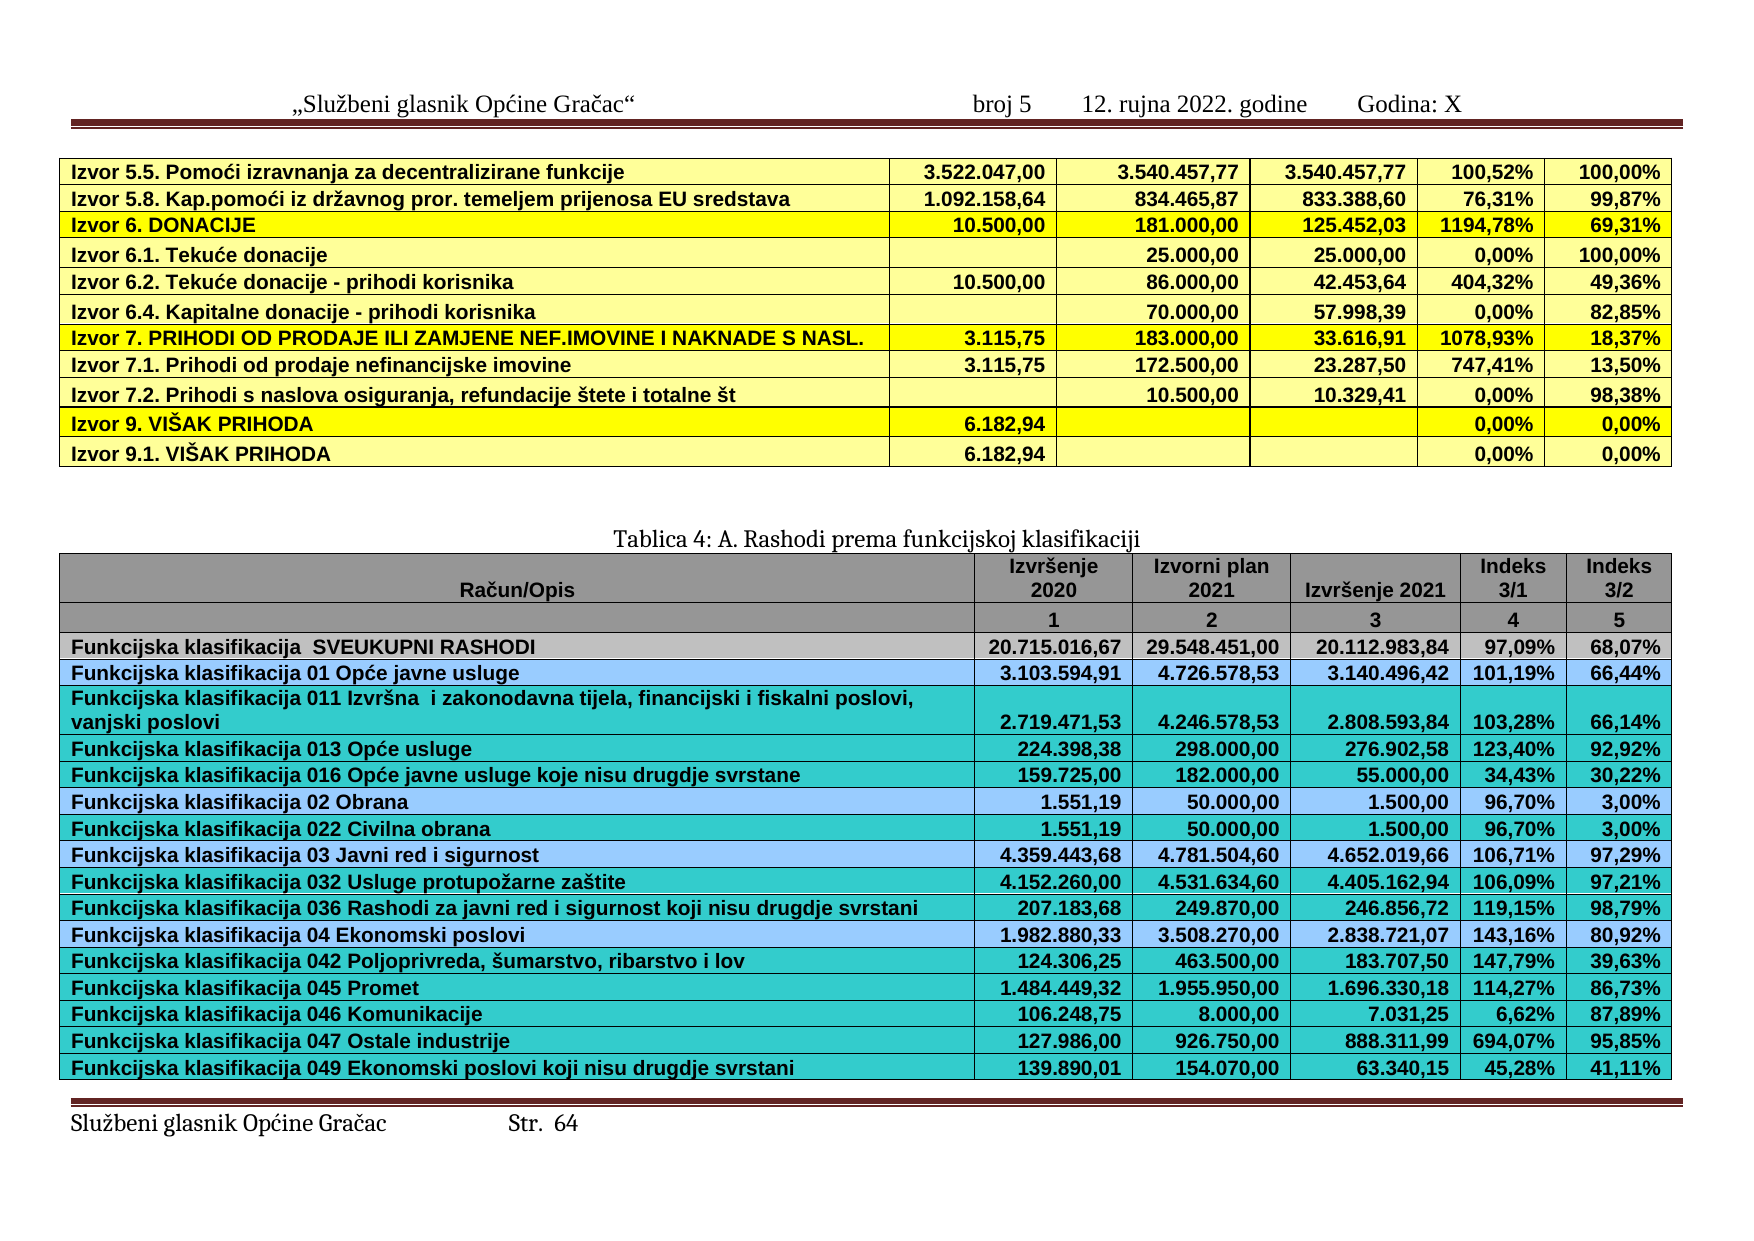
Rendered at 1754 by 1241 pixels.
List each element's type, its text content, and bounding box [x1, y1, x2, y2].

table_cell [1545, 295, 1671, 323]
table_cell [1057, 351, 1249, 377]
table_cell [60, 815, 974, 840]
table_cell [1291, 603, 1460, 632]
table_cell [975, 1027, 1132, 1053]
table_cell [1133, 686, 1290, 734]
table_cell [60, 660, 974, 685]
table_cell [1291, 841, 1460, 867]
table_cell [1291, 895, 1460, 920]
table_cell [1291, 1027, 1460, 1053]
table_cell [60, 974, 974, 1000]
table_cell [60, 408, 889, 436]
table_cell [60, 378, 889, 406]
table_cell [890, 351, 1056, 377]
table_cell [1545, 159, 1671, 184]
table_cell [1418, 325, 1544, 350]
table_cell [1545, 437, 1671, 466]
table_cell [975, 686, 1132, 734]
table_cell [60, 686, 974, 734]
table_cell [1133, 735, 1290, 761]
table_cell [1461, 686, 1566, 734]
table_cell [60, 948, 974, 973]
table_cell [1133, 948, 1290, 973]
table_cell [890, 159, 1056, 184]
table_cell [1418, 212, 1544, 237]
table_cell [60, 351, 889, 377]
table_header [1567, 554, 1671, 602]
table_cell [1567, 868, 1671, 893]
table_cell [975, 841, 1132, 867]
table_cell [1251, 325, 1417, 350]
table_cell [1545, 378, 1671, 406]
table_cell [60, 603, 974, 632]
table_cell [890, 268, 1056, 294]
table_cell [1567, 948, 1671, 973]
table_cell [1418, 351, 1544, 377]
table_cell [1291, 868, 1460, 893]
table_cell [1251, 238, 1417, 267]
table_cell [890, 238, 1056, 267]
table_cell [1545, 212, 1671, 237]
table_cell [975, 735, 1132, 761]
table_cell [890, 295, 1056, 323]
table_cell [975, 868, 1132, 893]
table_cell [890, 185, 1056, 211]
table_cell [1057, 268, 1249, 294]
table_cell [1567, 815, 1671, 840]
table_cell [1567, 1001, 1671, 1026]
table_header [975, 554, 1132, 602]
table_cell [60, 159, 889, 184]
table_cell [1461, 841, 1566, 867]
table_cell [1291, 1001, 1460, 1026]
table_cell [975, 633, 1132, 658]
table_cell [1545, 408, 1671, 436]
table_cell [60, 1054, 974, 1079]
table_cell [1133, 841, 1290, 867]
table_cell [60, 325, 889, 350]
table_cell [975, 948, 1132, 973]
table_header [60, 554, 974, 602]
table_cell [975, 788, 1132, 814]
text Tablica 4: A. Rashodi prema funkcijskoj klasifikaciji [71, 524, 1683, 553]
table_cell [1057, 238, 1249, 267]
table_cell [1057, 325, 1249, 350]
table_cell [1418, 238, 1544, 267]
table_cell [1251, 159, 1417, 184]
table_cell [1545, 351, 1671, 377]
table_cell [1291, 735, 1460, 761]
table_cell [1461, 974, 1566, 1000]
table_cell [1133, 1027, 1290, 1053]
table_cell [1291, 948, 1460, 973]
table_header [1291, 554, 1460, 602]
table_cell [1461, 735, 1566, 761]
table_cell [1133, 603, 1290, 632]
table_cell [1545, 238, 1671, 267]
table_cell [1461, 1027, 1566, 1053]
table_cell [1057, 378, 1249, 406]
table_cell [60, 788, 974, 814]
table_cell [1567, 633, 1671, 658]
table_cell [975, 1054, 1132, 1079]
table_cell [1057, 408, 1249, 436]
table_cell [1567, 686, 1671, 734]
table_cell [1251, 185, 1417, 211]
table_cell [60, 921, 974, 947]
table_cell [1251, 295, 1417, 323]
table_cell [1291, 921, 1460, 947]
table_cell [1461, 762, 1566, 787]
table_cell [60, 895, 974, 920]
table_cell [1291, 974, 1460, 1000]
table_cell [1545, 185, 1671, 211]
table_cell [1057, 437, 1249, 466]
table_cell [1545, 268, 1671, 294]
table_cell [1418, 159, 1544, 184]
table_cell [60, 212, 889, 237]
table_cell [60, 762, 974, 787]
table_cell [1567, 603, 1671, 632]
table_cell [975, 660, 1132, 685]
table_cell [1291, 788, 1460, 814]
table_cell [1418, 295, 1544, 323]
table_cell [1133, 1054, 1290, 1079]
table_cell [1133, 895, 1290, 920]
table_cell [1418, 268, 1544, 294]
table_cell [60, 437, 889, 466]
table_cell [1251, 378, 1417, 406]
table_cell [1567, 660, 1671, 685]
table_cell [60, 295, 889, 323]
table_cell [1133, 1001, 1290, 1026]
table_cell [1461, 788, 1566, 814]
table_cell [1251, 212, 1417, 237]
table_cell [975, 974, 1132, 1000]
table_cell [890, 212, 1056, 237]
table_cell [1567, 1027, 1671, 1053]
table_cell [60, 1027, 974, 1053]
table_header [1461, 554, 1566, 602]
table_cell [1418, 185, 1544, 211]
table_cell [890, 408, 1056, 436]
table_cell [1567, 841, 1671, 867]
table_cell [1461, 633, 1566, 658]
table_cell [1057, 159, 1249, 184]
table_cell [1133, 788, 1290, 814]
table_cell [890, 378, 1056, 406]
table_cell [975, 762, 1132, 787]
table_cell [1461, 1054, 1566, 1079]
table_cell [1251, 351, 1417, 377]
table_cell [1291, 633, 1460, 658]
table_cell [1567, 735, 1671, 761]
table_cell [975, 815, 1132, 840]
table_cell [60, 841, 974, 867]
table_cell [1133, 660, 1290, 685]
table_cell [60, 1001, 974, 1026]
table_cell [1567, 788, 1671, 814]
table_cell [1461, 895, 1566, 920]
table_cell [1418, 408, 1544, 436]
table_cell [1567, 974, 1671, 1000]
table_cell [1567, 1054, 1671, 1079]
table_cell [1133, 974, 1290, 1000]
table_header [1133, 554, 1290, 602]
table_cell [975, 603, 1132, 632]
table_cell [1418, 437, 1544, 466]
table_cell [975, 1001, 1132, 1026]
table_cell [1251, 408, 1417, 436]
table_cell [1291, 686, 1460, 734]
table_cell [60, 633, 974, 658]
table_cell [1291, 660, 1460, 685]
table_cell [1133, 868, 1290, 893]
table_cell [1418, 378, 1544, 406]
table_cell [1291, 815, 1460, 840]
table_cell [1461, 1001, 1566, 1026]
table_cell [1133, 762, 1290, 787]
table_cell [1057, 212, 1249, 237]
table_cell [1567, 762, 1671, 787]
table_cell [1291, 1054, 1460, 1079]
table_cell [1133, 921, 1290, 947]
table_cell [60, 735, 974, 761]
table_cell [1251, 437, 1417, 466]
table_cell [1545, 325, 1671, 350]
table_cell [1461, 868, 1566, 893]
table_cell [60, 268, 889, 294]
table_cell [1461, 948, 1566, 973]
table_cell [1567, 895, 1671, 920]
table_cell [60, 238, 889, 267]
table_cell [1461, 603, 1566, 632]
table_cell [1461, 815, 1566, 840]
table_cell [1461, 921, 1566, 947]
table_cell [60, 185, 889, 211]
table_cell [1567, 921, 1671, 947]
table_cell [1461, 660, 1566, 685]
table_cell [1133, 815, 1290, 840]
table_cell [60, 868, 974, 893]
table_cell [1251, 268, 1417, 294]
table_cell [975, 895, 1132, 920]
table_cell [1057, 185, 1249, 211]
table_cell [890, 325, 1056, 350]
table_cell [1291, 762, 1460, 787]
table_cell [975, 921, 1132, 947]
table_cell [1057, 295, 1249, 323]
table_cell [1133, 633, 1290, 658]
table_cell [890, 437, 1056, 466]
